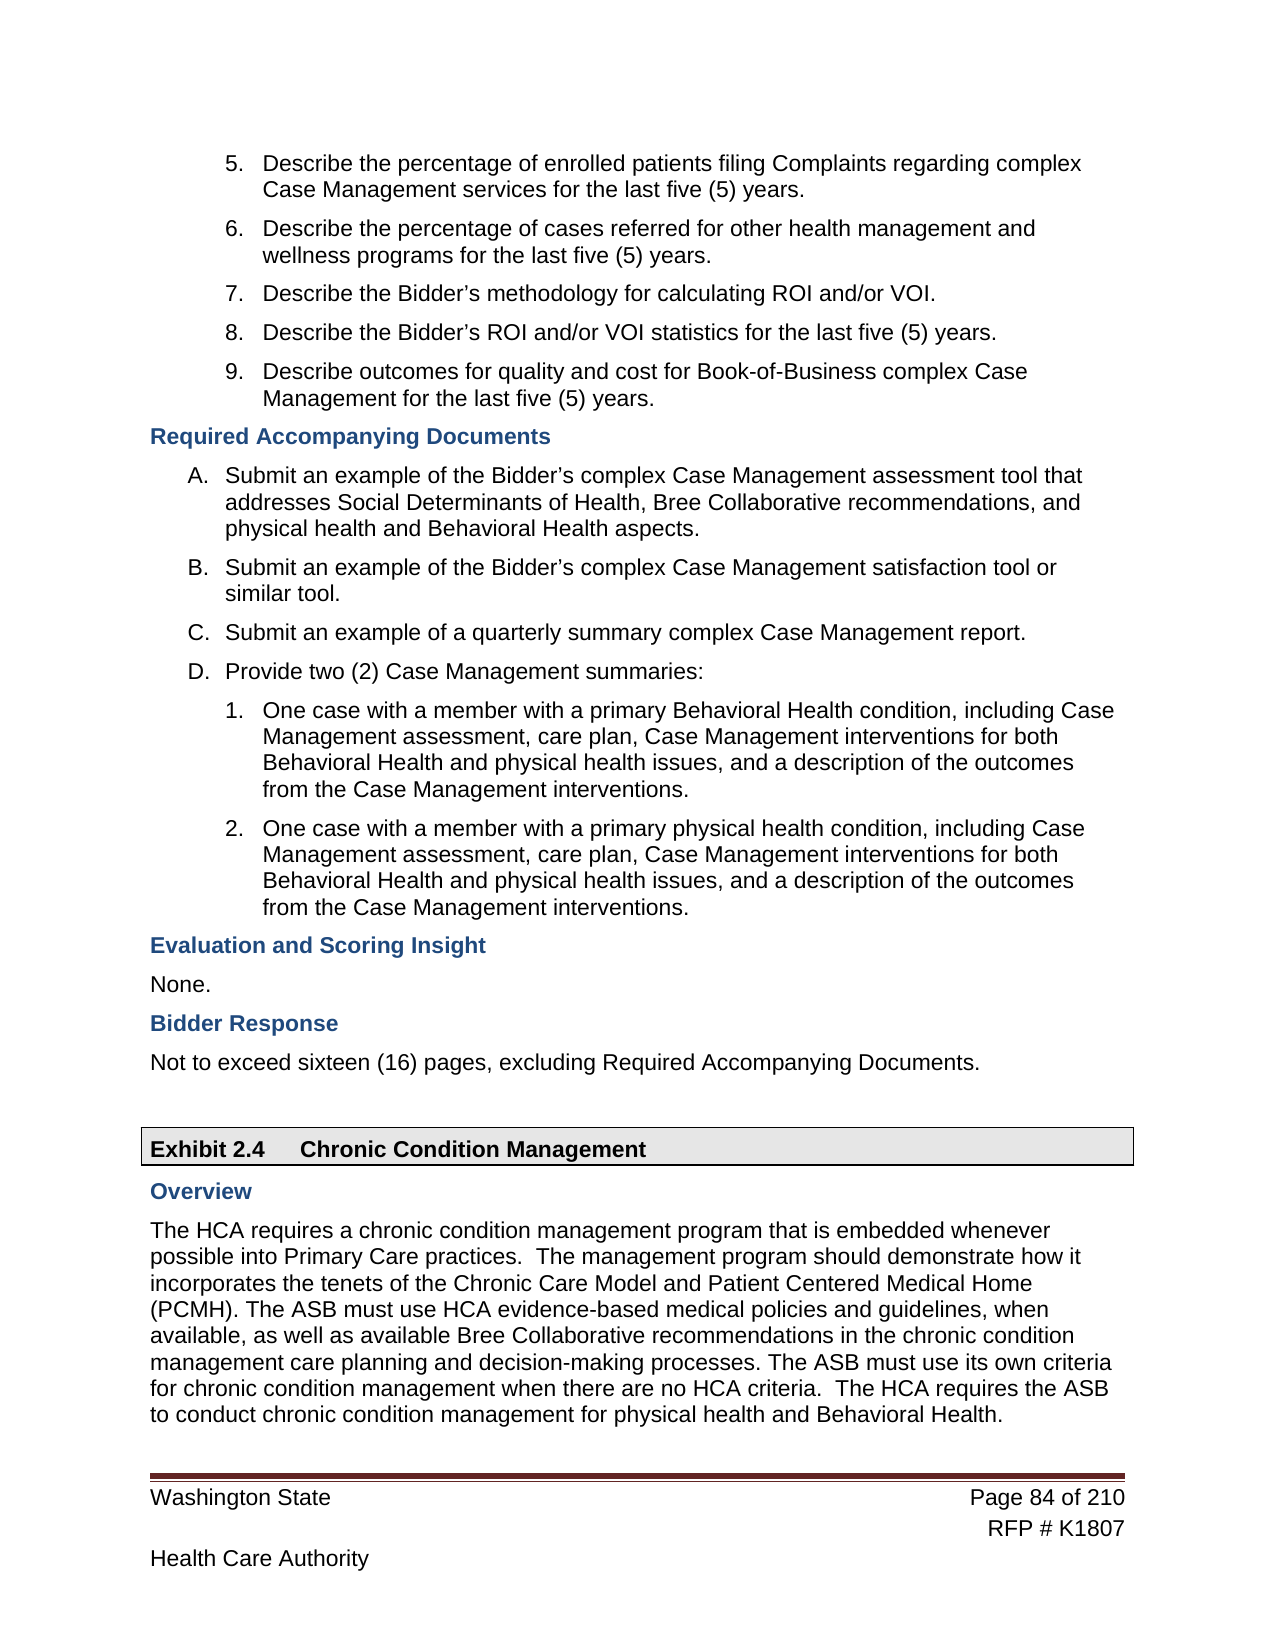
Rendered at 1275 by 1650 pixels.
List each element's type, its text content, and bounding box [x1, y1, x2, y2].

list Provide two (2) Case Management summaries: [187, 658, 1125, 684]
list Describe the Bidder’s methodology for calculating ROI and/or VOI. [225, 280, 1125, 307]
list One case with a member with a primary Behavioral Health condition, including Case Management assessment, care plan, Case Management interventions for both Behavioral Health and physical health issues, and a description of the outcomes from the Case Management interventions. [225, 697, 1125, 802]
subtitle Required Accompanying Documents [150, 423, 1125, 450]
list Describe the percentage of cases referred for other health management and wellness programs for the last five (5) years. [225, 215, 1125, 268]
list Describe the Bidder’s ROI and/or VOI statistics for the last five (5) years. [225, 319, 1125, 346]
list One case with a member with a primary physical health condition, including Case Management assessment, care plan, Case Management interventions for both Behavioral Health and physical health issues, and a description of the outcomes from the Case Management interventions. [225, 814, 1125, 920]
subtitle Evaluation and Scoring Insight [150, 932, 1125, 959]
list Submit an example of the Bidder’s complex Case Management satisfaction tool or similar tool. [187, 554, 1125, 606]
subtitle Bidder Response [150, 1010, 1125, 1037]
list Submit an example of a quarterly summary complex Case Management report. [187, 619, 1125, 645]
text The HCA requires a chronic condition management program that is embedded whenever possible into Primary Care practices. The management program should demonstrate how it incorporates the tenets of the Chronic Care Model and Patient Centered Medical Home (PCMH). The ASB must use HCA evidence-based medical policies and guidelines, when available, as well as available Bree Collaborative recommendations in the chronic condition management care planning and decision-making processes. The ASB must use its own criteria for chronic condition management when there are no HCA criteria. The HCA requires the ASB to conduct chronic condition management for physical health and Behavioral Health. [150, 1217, 1125, 1428]
text Not to exceed sixteen (16) pages, excluding Required Accompanying Documents. [150, 1049, 1125, 1075]
subtitle Overview [150, 1178, 1125, 1204]
text None. [150, 971, 1125, 998]
subtitle Exhibit 2.4 Chronic Condition Management [142, 1128, 1133, 1164]
list Describe the percentage of enrolled patients filing Complaints regarding complex Case Management services for the last five (5) years. [225, 150, 1125, 203]
list Submit an example of the Bidder’s complex Case Management assessment tool that addresses Social Determinants of Health, Bree Collaborative recommendations, and physical health and Behavioral Health aspects. [187, 462, 1125, 541]
list Describe outcomes for quality and cost for Book-of-Business complex Case Management for the last five (5) years. [225, 358, 1125, 411]
